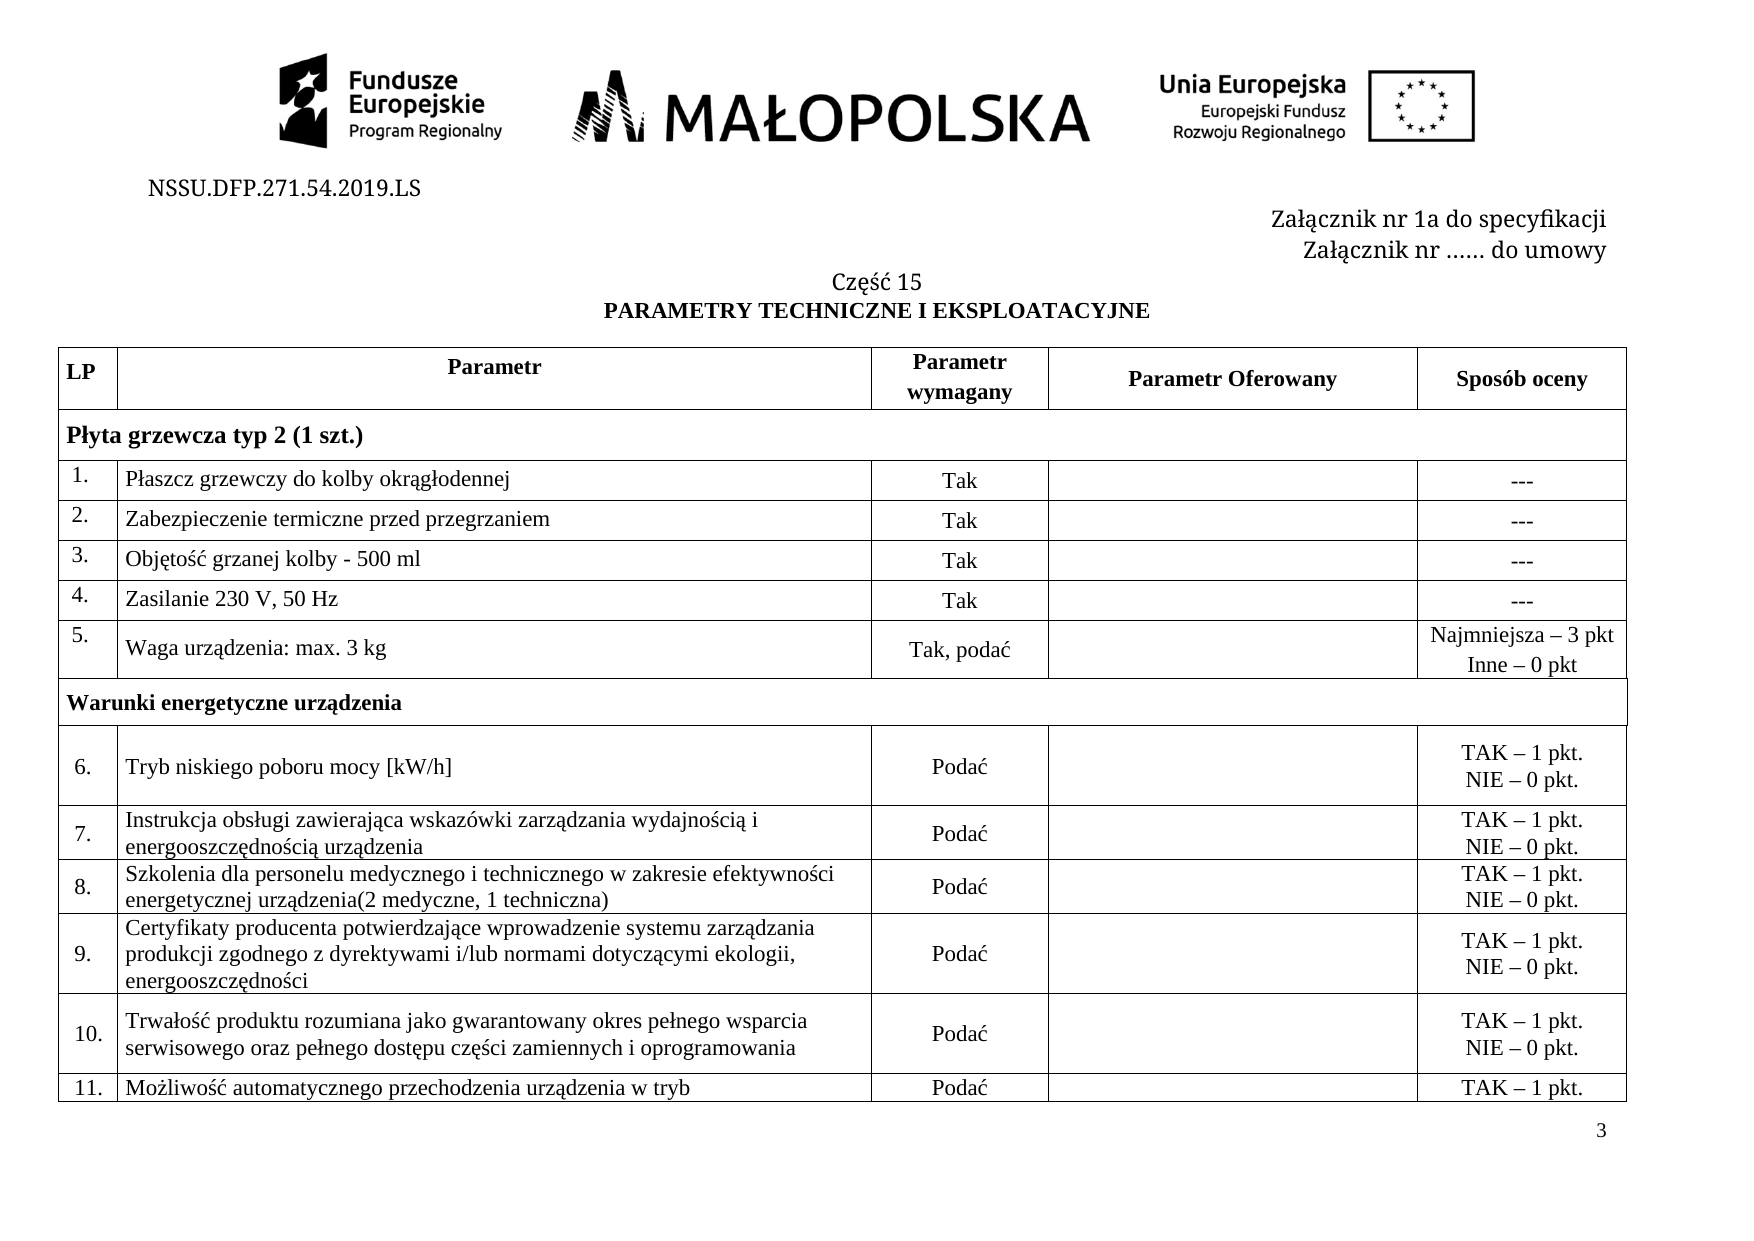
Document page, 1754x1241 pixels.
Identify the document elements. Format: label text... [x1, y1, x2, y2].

table_cell Podać [872, 994, 1048, 1073]
table_cell Tak [872, 461, 1048, 500]
table_cell --- [1418, 461, 1626, 500]
table_cell Podać [872, 806, 1048, 859]
table_cell [1049, 621, 1417, 677]
table_cell Podać [872, 726, 1048, 805]
table_cell Zasilanie 230 V, 50 Hz [118, 581, 871, 620]
table_header Parametr wymagany [872, 348, 1048, 408]
table_cell Płyta grzewcza typ 2 (1 szt.) [59, 410, 1626, 460]
table_cell [59, 806, 117, 859]
table_cell [59, 621, 117, 677]
table_cell TAK – 1 pkt. NIE – 0 pkt. [1418, 806, 1626, 859]
table_cell [1049, 806, 1417, 859]
picture [256, 29, 1498, 172]
table_cell Szkolenia dla personelu medycznego i technicznego w zakresie efektywności energetycznej urządzenia(2 medyczne, 1 techniczna) [118, 860, 871, 913]
table_cell Instrukcja obsługi zawierająca wskazówki zarządzania wydajnością i energooszczędnością urządzenia [118, 806, 871, 859]
table_cell [59, 501, 117, 540]
table_cell Podać [872, 1074, 1048, 1101]
table_cell [59, 581, 117, 620]
table_cell [1049, 1074, 1417, 1101]
table_cell Tryb niskiego poboru mocy [kW/h] [118, 726, 871, 805]
table_cell Podać [872, 914, 1048, 993]
table_cell --- [1418, 501, 1626, 540]
table_cell Certyfikaty producenta potwierdzające wprowadzenie systemu zarządzania produkcji zgodnego z dyrektywami i/lub normami dotyczącymi ekologii, energooszczędności [118, 914, 871, 993]
table_cell Tak [872, 501, 1048, 540]
table_cell TAK – 1 pkt. NIE – 0 pkt. [1418, 860, 1626, 913]
table_cell [59, 461, 117, 500]
table_cell [1049, 726, 1417, 805]
table_cell [59, 914, 117, 993]
table_cell Objętość grzanej kolby - 500 ml [118, 541, 871, 580]
table_cell [1049, 994, 1417, 1073]
table_cell Zabezpieczenie termiczne przed przegrzaniem [118, 501, 871, 540]
table_cell [1049, 860, 1417, 913]
table_cell [1049, 541, 1417, 580]
table_cell Najmniejsza – 3 pkt Inne – 0 pkt [1418, 621, 1626, 677]
table_cell Warunki energetyczne urządzenia [59, 679, 1627, 725]
table_cell Trwałość produktu rozumiana jako gwarantowany okres pełnego wsparcia serwisowego oraz pełnego dostępu części zamiennych i oprogramowania [118, 994, 871, 1073]
table_cell --- [1418, 581, 1626, 620]
table_cell Płaszcz grzewczy do kolby okrągłodennej [118, 461, 871, 500]
table_cell TAK – 1 pkt. NIE – 0 pkt. [1418, 994, 1626, 1073]
table_cell Możliwość automatycznego przechodzenia urządzenia w tryb czuwania/niskiego poboru mocy [118, 1074, 871, 1101]
table_cell [59, 726, 117, 805]
table_cell TAK – 1 pkt. NIE – 0 pkt. [1418, 1074, 1626, 1101]
table_cell [1049, 461, 1417, 500]
table_header Parametr [118, 348, 871, 408]
table_cell Tak [872, 541, 1048, 580]
table_cell [59, 994, 117, 1073]
table_cell [59, 1074, 117, 1101]
table_cell [59, 860, 117, 913]
table_cell --- [1418, 541, 1626, 580]
table_cell Tak, podać [872, 621, 1048, 677]
table_cell Podać [872, 860, 1048, 913]
table_cell [1049, 581, 1417, 620]
table_header LP [59, 348, 117, 408]
table_header Sposób oceny [1418, 348, 1626, 408]
table_header Parametr Oferowany [1049, 348, 1417, 408]
text PARAMETRY TECHNICZNE I EKSPLOATACYJNE [148, 297, 1606, 323]
table_cell Waga urządzenia: max. 3 kg [118, 621, 871, 677]
table_cell TAK – 1 pkt. NIE – 0 pkt. [1418, 726, 1626, 805]
table_cell [59, 541, 117, 580]
table_cell [1049, 501, 1417, 540]
table_cell TAK – 1 pkt. NIE – 0 pkt. [1418, 914, 1626, 993]
table_cell Tak [872, 581, 1048, 620]
table_cell [1049, 914, 1417, 993]
